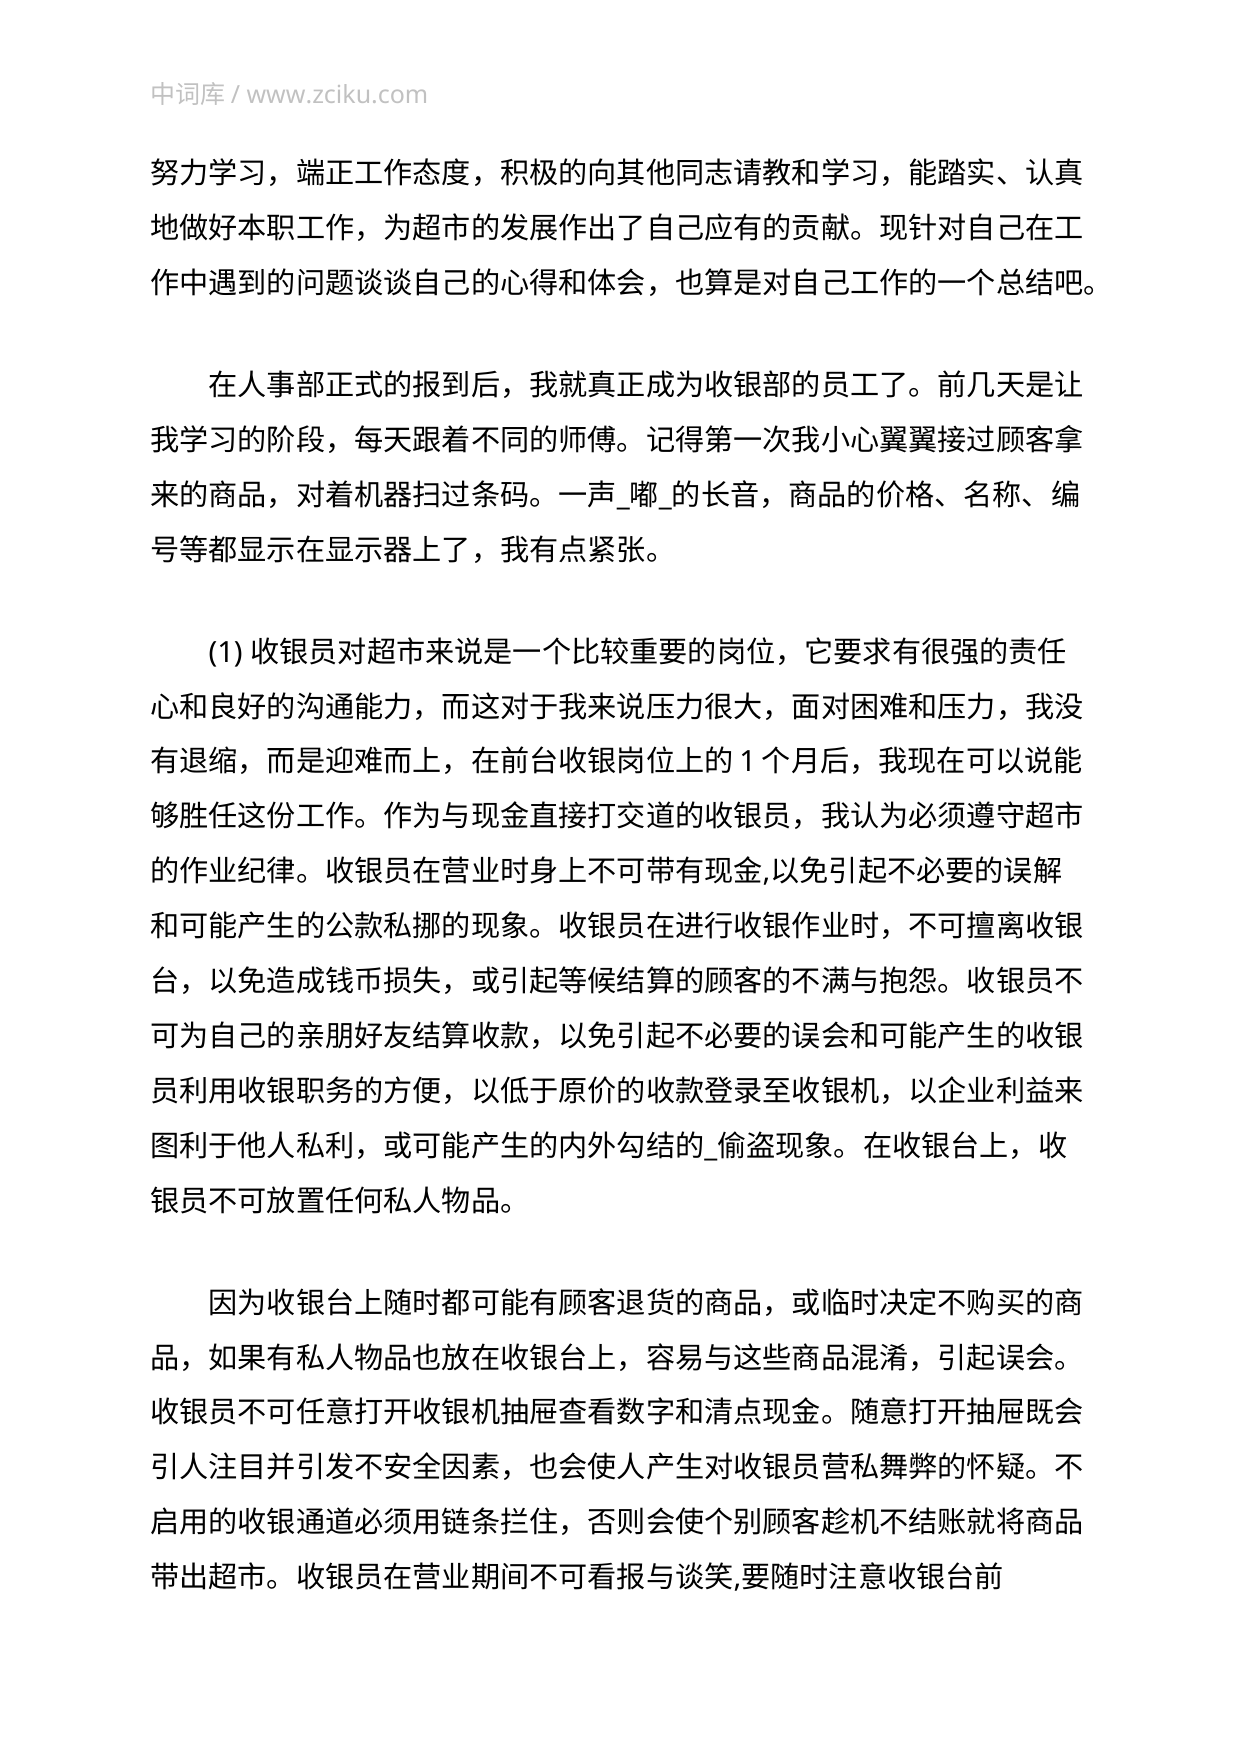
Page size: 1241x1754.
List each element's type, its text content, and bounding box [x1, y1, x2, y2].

text 因为收银台上随时都可能有顾客退货的商品，或临时决定不购买的商品，如果有私人物品也放在收银台上，容易与这些商品混淆，引起误会。收银员不可任意打开收银机抽屉查看数字和清点现金。随意打开抽屉既会引人注目并引发不安全因素，也会使人产生对收银员营私舞弊的怀疑。不启用的收银通道必须用链条拦住，否则会使个别顾客趁机不结账就将商品带出超市。收银员在营业期间不可看报与谈笑,要随时注意收银台前 [150, 1279, 1090, 1596]
text (1) 收银员对超市来说是一个比较重要的岗位，它要求有很强的责任心和良好的沟通能力，而这对于我来说压力很大，面对困难和压力，我没有退缩，而是迎难而上，在前台收银岗位上的1个月后，我现在可以说能够胜任这份工作。作为与现金直接打交道的收银员，我认为必须遵守超市的作业纪律。收银员在营业时身上不可带有现金,以免引起不必要的误解和可能产生的公款私挪的现象。收银员在进行收银作业时，不可擅离收银台，以免造成钱币损失，或引起等候结算的顾客的不满与抱怨。收银员不可为自己的亲朋好友结算收款，以免引起不必要的误会和可能产生的收银员利用收银职务的方便，以低于原价的收款登录至收银机，以企业利益来图利于他人私利，或可能产生的内外勾结的_偷盗现象。在收银台上，收银员不可放置任何私人物品。 [150, 628, 1090, 1220]
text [150, 150, 1090, 302]
text 在人事部正式的报到后，我就真正成为收银部的员工了。前几天是让我学习的阶段，每天跟着不同的师傅。记得第一次我小心翼翼接过顾客拿来的商品，对着机器扫过条码。一声_嘟_的长音，商品的价格、名称、编号等都显示在显示器上了，我有点紧张。 [150, 362, 1090, 569]
